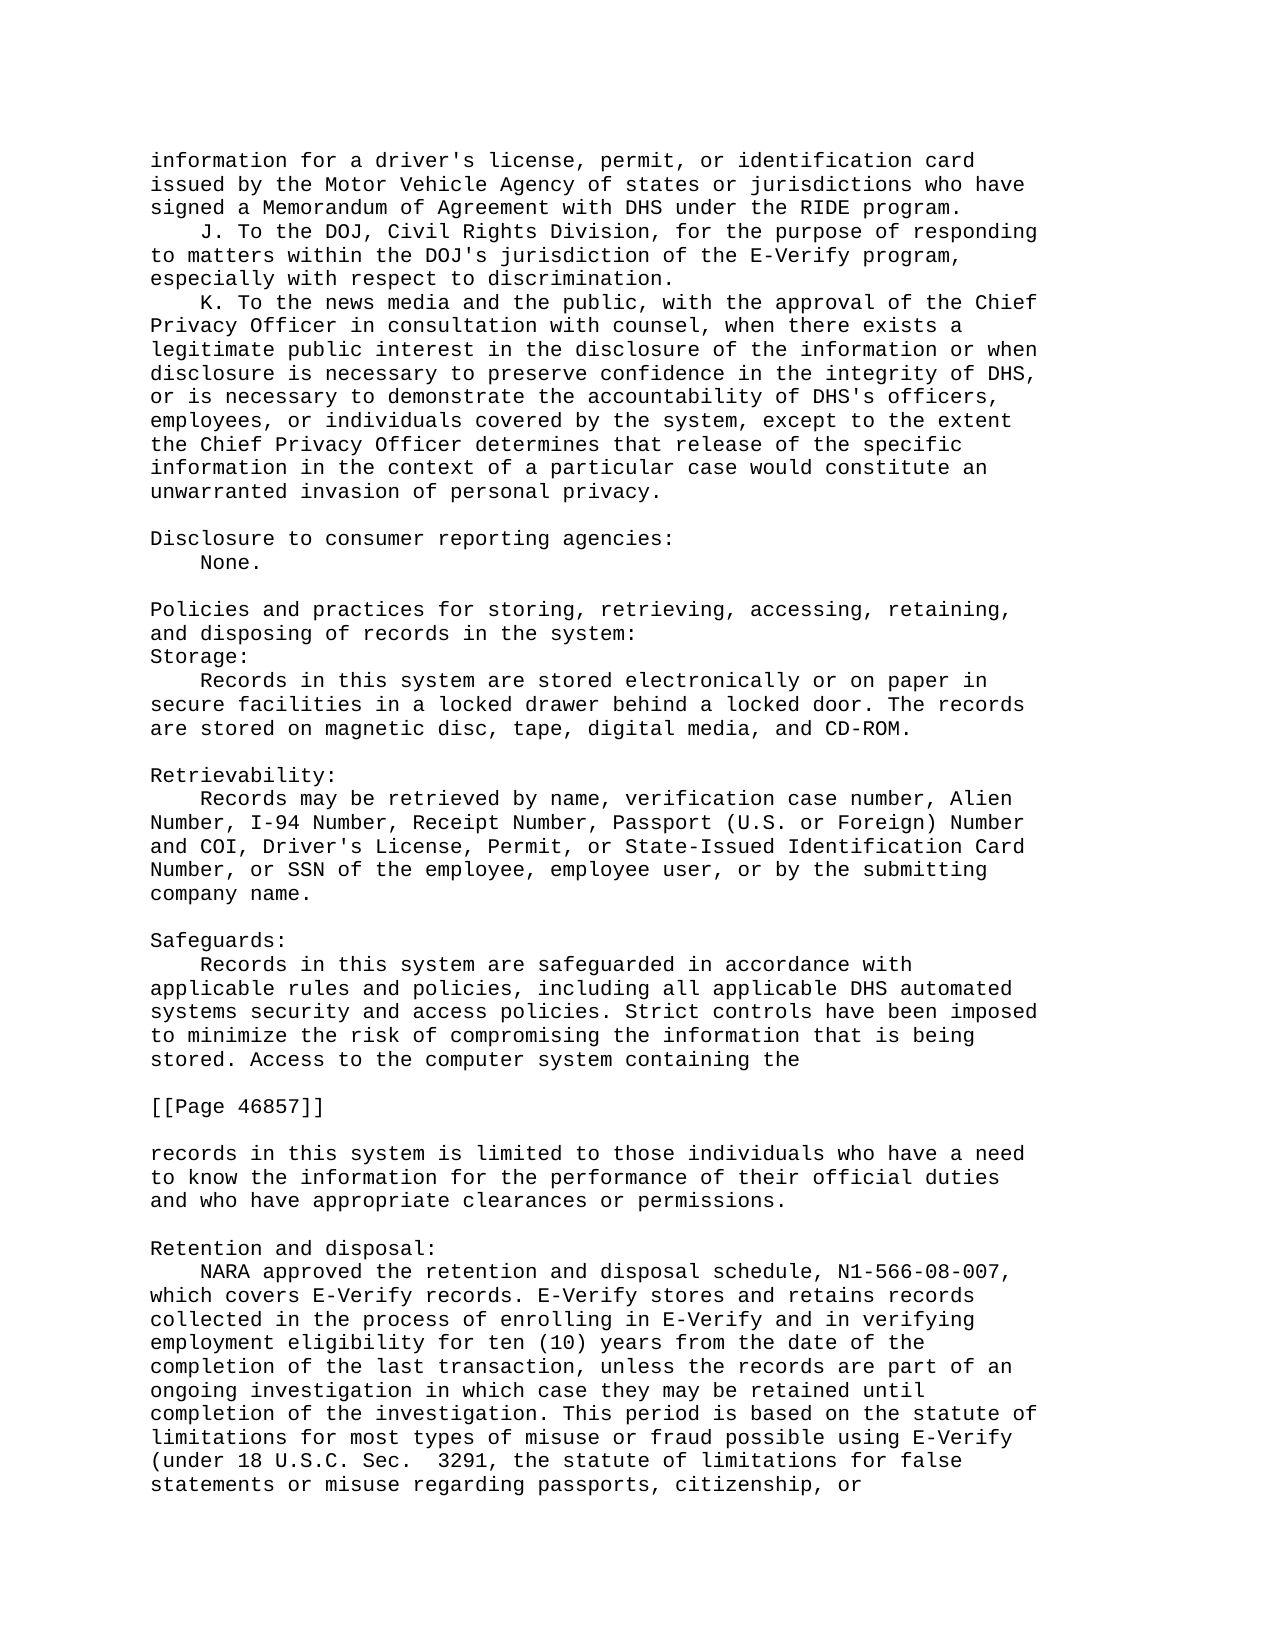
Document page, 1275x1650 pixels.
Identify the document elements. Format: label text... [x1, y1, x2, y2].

text Number, or SSN of the employee, employee user, or by the submitting [150, 859, 1125, 883]
text to minimize the risk of compromising the information that is being [150, 1025, 1125, 1048]
text secure facilities in a locked drawer behind a locked door. The records [150, 694, 1125, 717]
text the Chief Privacy Officer determines that release of the specific [150, 434, 1125, 457]
text records in this system is limited to those individuals who have a need [150, 1143, 1125, 1167]
text applicable rules and policies, including all applicable DHS automated [150, 978, 1125, 1001]
text collected in the process of enrolling in E-Verify and in verifying [150, 1309, 1125, 1332]
text Retrievability: [150, 765, 1125, 788]
text company name. [150, 883, 1125, 907]
text (under 18 U.S.C. Sec. 3291, the statute of limitations for false [150, 1451, 1125, 1474]
text K. To the news media and the public, with the approval of the Chief [150, 292, 1125, 316]
text Policies and practices for storing, retrieving, accessing, retaining, [150, 599, 1125, 623]
text [[Page 46857]] [150, 1096, 1125, 1119]
text Records in this system are stored electronically or on paper in [150, 670, 1125, 694]
text None. [150, 552, 1125, 576]
text especially with respect to discrimination. [150, 268, 1125, 292]
text Records may be retrieved by name, verification case number, Alien [150, 788, 1125, 812]
text Number, I-94 Number, Receipt Number, Passport (U.S. or Foreign) Number [150, 812, 1125, 836]
text systems security and access policies. Strict controls have been imposed [150, 1001, 1125, 1025]
text signed a Memorandum of Agreement with DHS under the RIDE program. [150, 197, 1125, 221]
text stored. Access to the computer system containing the [150, 1048, 1125, 1072]
text to matters within the DOJ's jurisdiction of the E-Verify program, [150, 244, 1125, 268]
text employees, or individuals covered by the system, except to the extent [150, 410, 1125, 434]
text information in the context of a particular case would constitute an [150, 457, 1125, 481]
text NARA approved the retention and disposal schedule, N1-566-08-007, [150, 1261, 1125, 1285]
text Storage: [150, 647, 1125, 670]
text and who have appropriate clearances or permissions. [150, 1190, 1125, 1214]
text disclosure is necessary to preserve confidence in the integrity of DHS, [150, 363, 1125, 386]
text and disposing of records in the system: [150, 623, 1125, 647]
text are stored on magnetic disc, tape, digital media, and CD-ROM. [150, 717, 1125, 741]
text Disclosure to consumer reporting agencies: [150, 528, 1125, 552]
text Safeguards: [150, 930, 1125, 954]
text unwarranted invasion of personal privacy. [150, 481, 1125, 505]
text Privacy Officer in consultation with counsel, when there exists a [150, 316, 1125, 339]
text issued by the Motor Vehicle Agency of states or jurisdictions who have [150, 174, 1125, 197]
text and COI, Driver's License, Permit, or State-Issued Identification Card [150, 836, 1125, 859]
text limitations for most types of misuse or fraud possible using E-Verify [150, 1427, 1125, 1451]
text to know the information for the performance of their official duties [150, 1167, 1125, 1190]
text employment eligibility for ten (10) years from the date of the [150, 1332, 1125, 1356]
text which covers E-Verify records. E-Verify stores and retains records [150, 1285, 1125, 1309]
text statements or misuse regarding passports, citizenship, or [150, 1474, 1125, 1498]
text or is necessary to demonstrate the accountability of DHS's officers, [150, 386, 1125, 410]
text ongoing investigation in which case they may be retained until [150, 1379, 1125, 1403]
text completion of the last transaction, unless the records are part of an [150, 1356, 1125, 1379]
text J. To the DOJ, Civil Rights Division, for the purpose of responding [150, 221, 1125, 244]
text completion of the investigation. This period is based on the statute of [150, 1403, 1125, 1427]
text Records in this system are safeguarded in accordance with [150, 954, 1125, 978]
text information for a driver's license, permit, or identification card [150, 150, 1125, 174]
text Retention and disposal: [150, 1238, 1125, 1261]
text legitimate public interest in the disclosure of the information or when [150, 339, 1125, 363]
